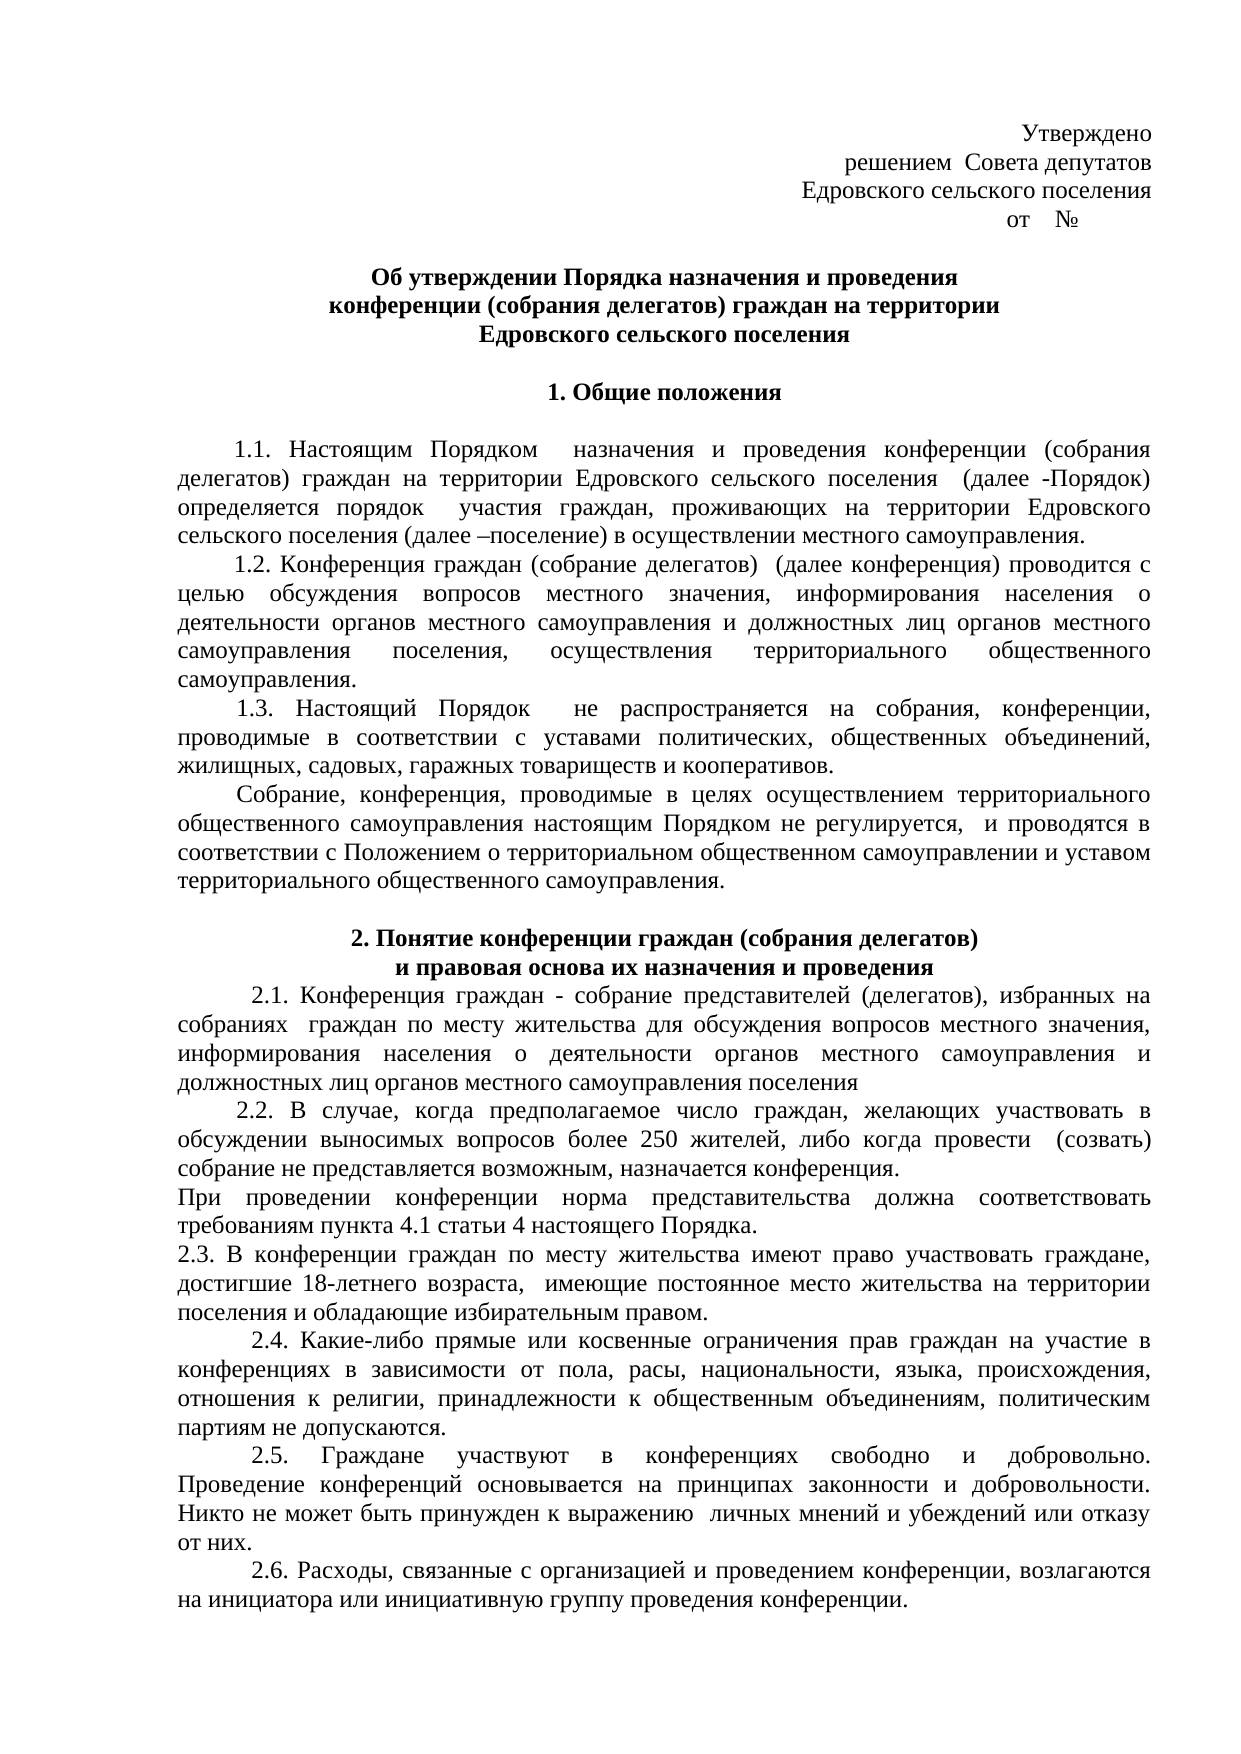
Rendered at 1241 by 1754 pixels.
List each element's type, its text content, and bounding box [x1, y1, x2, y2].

text Об утверждении Порядка назначения и проведения [177, 262, 1152, 291]
text При проведении конференции норма представительства должна соответствовать требованиям пункта 4.1 статьи 4 настоящего Порядка. [177, 1182, 1152, 1239]
text 2.2. В случае, когда предполагаемое число граждан, желающих участвовать в обсуждении выносимых вопросов более 250 жителей, либо когда провести (созвать) собрание не представляется возможным, назначается конференция. [177, 1096, 1152, 1182]
text Собрание, конференция, проводимые в целях осуществлением территориального общественного самоуправления настоящим Порядком не регулируется, и проводятся в соответствии с Положением о территориальном общественном самоуправлении и уставом территориального общественного самоуправления. [177, 779, 1152, 894]
text 2.3. В конференции граждан по месту жительства имеют право участвовать граждане, достигшие 18-летнего возраста, имеющие постоянное место жительства на территории поселения и обладающие избирательным правом. [177, 1239, 1152, 1326]
text конференции (собрания делегатов) граждан на территории [177, 291, 1152, 319]
text 2.1. Конференция граждан - собрание представителей (делегатов), избранных на собраниях граждан по месту жительства для обсуждения вопросов местного значения, информирования населения о деятельности органов местного самоуправления и должностных лиц органов местного самоуправления поселения [177, 981, 1152, 1096]
text 1.2. Конференция граждан (собрание делегатов) (далее конференция) проводится с целью обсуждения вопросов местного значения, информирования населения о деятельности органов местного самоуправления и должностных лиц органов местного самоуправления поселения, осуществления территориального общественного самоуправления. [177, 549, 1152, 693]
text 1.3. Настоящий Порядок не распространяется на собрания, конференции, проводимые в соответствии с уставами политических, общественных объединений, жилищных, садовых, гаражных товариществ и кооперативов. [177, 693, 1152, 779]
text 2. Понятие конференции граждан (собрания делегатов) [177, 923, 1152, 952]
text 2.6. Расходы, связанные с организацией и проведением конференции, возлагаются на инициатора или инициативную группу проведения конференции. [177, 1556, 1152, 1613]
text от № [177, 204, 1152, 233]
text 1.1. Настоящим Порядком назначения и проведения конференции (собрания делегатов) граждан на территории Едровского сельского поселения (далее -Порядок) определяется порядок участия граждан, проживающих на территории Едровского сельского поселения (далее –поселение) в осуществлении местного самоуправления. [177, 434, 1152, 549]
text и правовая основа их назначения и проведения [177, 952, 1152, 981]
text Едровского сельского поселения [177, 319, 1152, 348]
text 1. Общие положения [177, 377, 1152, 406]
text Утверждено [177, 118, 1152, 147]
text Едровского сельского поселения [177, 176, 1152, 204]
text решением Совета депутатов [177, 147, 1152, 176]
text 2.5. Граждане участвуют в конференциях свободно и добровольно. Проведение конференций основывается на принципах законности и добровольности. Никто не может быть принужден к выражению личных мнений и убеждений или отказу от них. [177, 1441, 1152, 1556]
text 2.4. Какие-либо прямые или косвенные ограничения прав граждан на участие в конференциях в зависимости от пола, расы, национальности, языка, происхождения, отношения к религии, принадлежности к общественным объединениям, политическим партиям не допускаются. [177, 1326, 1152, 1441]
